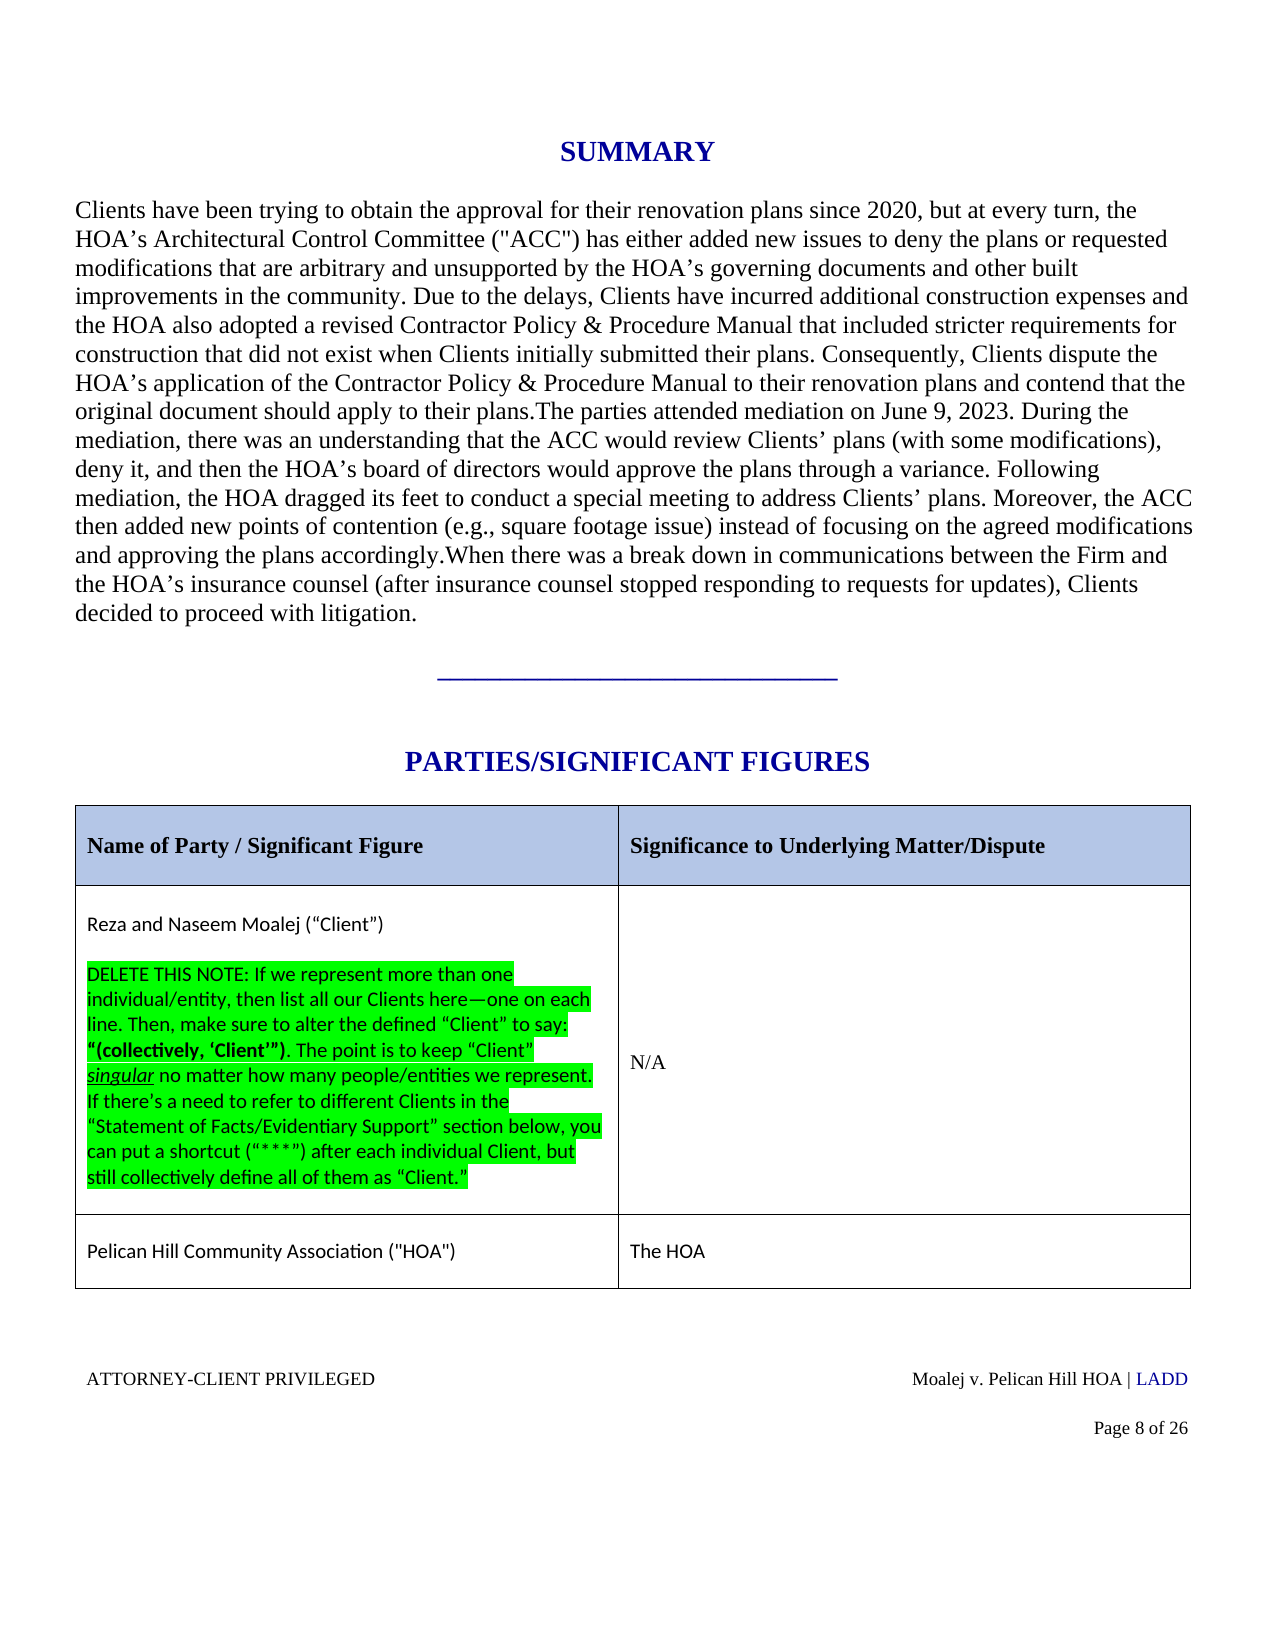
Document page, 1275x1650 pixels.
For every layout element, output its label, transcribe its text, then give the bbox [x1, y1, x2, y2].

table_cell Reza and Naseem Moalej (“Client”) DELETE THIS NOTE: If we represent more than one individual/entity, then list all our Clients here—one on each line. Then, make sure to alter the defined “Client” to say: “(collectively, ‘Client’”). The point is to keep “Client” singular no matter how many people/entities we represent. If there’s a need to refer to different Clients in the “Statement of Facts/Evidentiary Support” section below, you can put a shortcut (“***”) after each individual Client, but still collectively define all of them as “Client.” [76, 886, 618, 1213]
table_header Significance to Underlying Matter/Dispute [619, 806, 1190, 885]
table_cell N/A [619, 886, 1190, 1213]
table_cell Pelican Hill Community Association ("HOA") [76, 1215, 618, 1288]
table_cell The HOA [619, 1215, 1190, 1288]
table_header Name of Party / Significant Figure [76, 806, 618, 885]
subtitle PARTIES/SIGNIFICANT FIGURES [75, 710, 1200, 777]
text Clients have been trying to obtain the approval for their renovation plans since 2020, but at every turn, the HOA’s Architectural Control Committee ("ACC") has either added new issues to deny the plans or requested modifications that are arbitrary and unsupported by the HOA’s governing documents and other built improvements in the community. Due to the delays, Clients have incurred additional construction expenses and the HOA also adopted a revised Contractor Policy & Procedure Manual that included stricter requirements for construction that did not exist when Clients initially submitted their plans. Consequently, Clients dispute the HOA’s application of the Contractor Policy & Procedure Manual to their renovation plans and contend that the original document should apply to their plans. [75, 195, 1200, 626]
subtitle SUMMARY [75, 101, 1200, 168]
text ________________________________ [357, 654, 918, 683]
